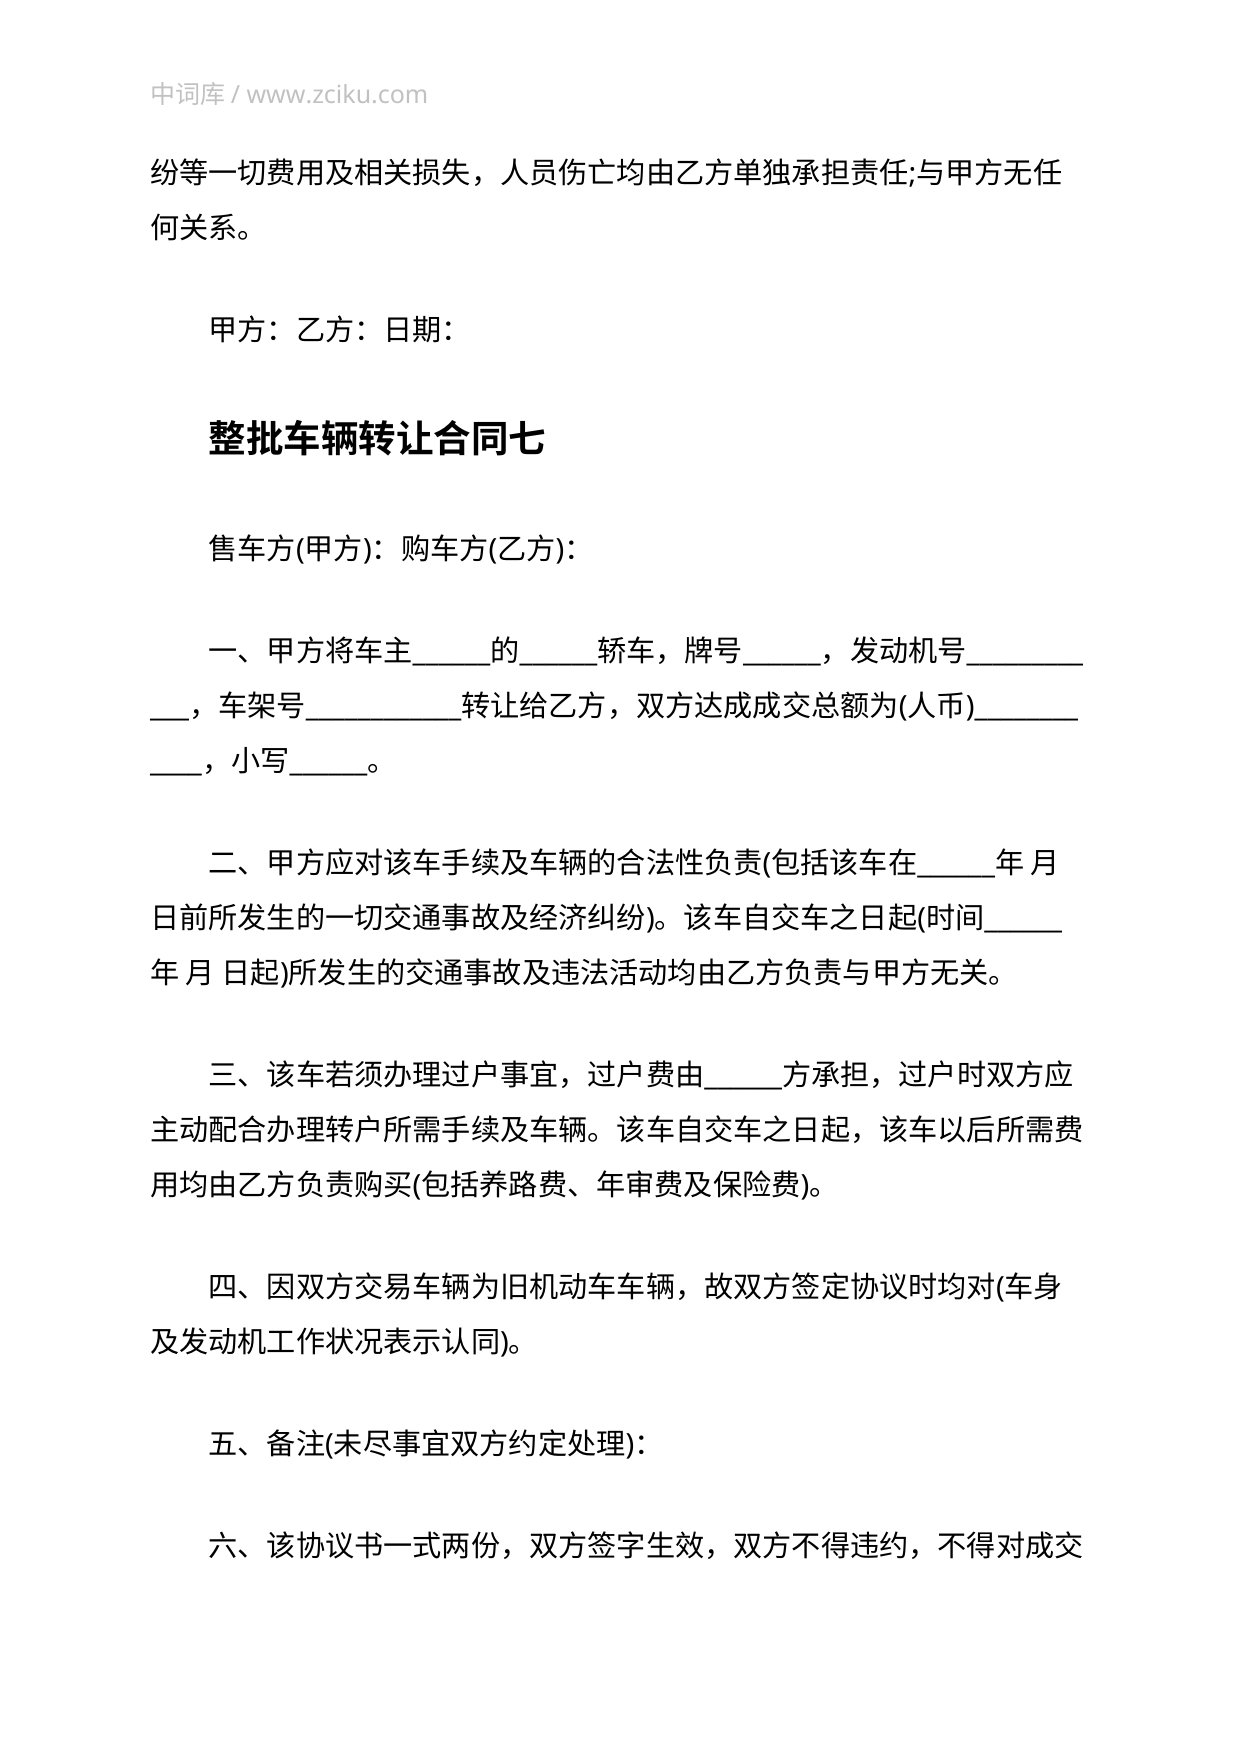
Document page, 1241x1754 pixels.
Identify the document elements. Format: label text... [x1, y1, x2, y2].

text 整批车辆转让合同七 [150, 408, 1090, 463]
text 甲方：乙方：日期： [150, 307, 1090, 349]
text 售车方(甲方)：购车方(乙方)： [150, 526, 1090, 568]
text 二、甲方应对该车手续及车辆的合法性负责(包括该车在______年 月 日前所发生的一切交通事故及经济纠纷)。该车自交车之日起(时间______年 月 日起)所发生的交通事故及违法活动均由乙方负责与甲方无关。 [150, 840, 1090, 992]
text 五、备注(未尽事宜双方约定处理)： [150, 1421, 1090, 1463]
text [150, 150, 1090, 247]
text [150, 1523, 1090, 1565]
text 三、该车若须办理过户事宜，过户费由______方承担，过户时双方应主动配合办理转户所需手续及车辆。该车自交车之日起，该车以后所需费用均由乙方负责购买(包括养路费、年审费及保险费)。 [150, 1052, 1090, 1204]
text 一、甲方将车主______的______轿车，牌号______，发动机号____________，车架号____________转让给乙方，双方达成成交总额为(人币)____________，小写______。 [150, 628, 1090, 780]
text 四、因双方交易车辆为旧机动车车辆，故双方签定协议时均对(车身及发动机工作状况表示认同)。 [150, 1264, 1090, 1361]
